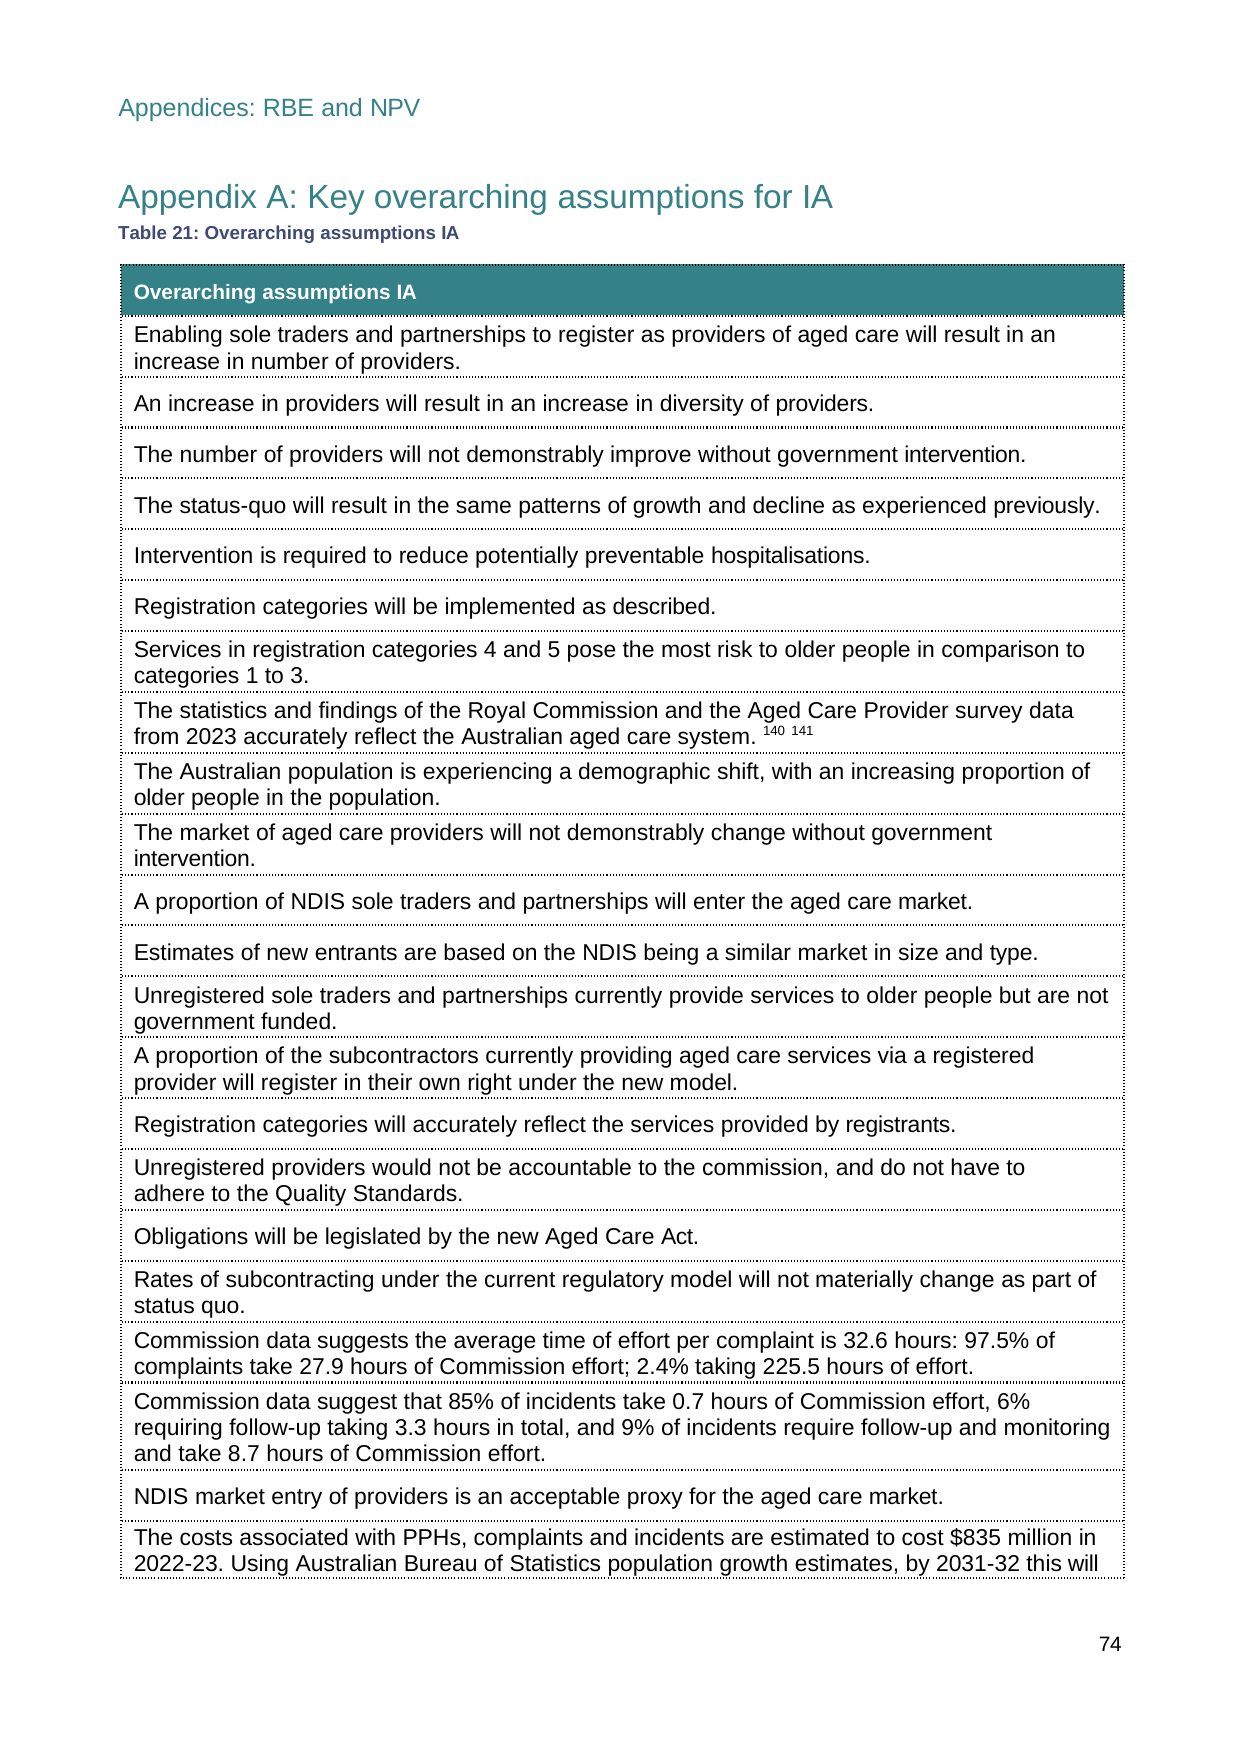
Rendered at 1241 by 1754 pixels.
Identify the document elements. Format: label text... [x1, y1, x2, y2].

text Table 21: Overarching assumptions IA [118, 222, 1140, 243]
table_cell NDIS market entry of providers is an acceptable proxy for the aged care market. [121, 1469, 1124, 1520]
table_cell A proportion of the subcontractors currently providing aged care services via a registered provider will register in their own right under the new model. [121, 1036, 1124, 1097]
table_cell Services in registration categories 4 and 5 pose the most risk to older people in comparison to categories 1 to 3. [121, 630, 1124, 691]
table_cell An increase in providers will result in an increase in diversity of providers. [121, 376, 1124, 426]
table_cell Intervention is required to reduce potentially preventable hospitalisations. [121, 528, 1124, 579]
table_cell The Australian population is experiencing a demographic shift, with an increasing proportion of older people in the population. [121, 752, 1124, 813]
table_cell Registration categories will be implemented as described. [121, 579, 1124, 629]
table_cell The number of providers will not demonstrably improve without government intervention. [121, 426, 1124, 477]
table_header Overarching assumptions IA [121, 264, 1124, 315]
table_cell The statistics and findings of the Royal Commission and the Aged Care Provider survey data from 2023 accurately reflect the Australian aged care system. 140 141 [121, 691, 1124, 752]
table_cell Unregistered providers would not be accountable to the commission, and do not have to adhere to the Quality Standards. [121, 1148, 1124, 1209]
table_cell Unregistered sole traders and partnerships currently provide services to older people but are not government funded. [121, 975, 1124, 1036]
table_cell A proportion of NDIS sole traders and partnerships will enter the aged care market. [121, 874, 1124, 924]
table_cell Estimates of new entrants are based on the NDIS being a similar market in size and type. [121, 924, 1124, 975]
table_cell The status-quo will result in the same patterns of growth and decline as experienced previously. [121, 477, 1124, 528]
table_cell The market of aged care providers will not demonstrably change without government intervention. [121, 813, 1124, 873]
subtitle Appendix A: Key overarching assumptions for IA [118, 177, 1140, 215]
table_cell Registration categories will accurately reflect the services provided by registrants. [121, 1097, 1124, 1148]
table_cell The costs associated with PPHs, complaints and incidents are estimated to cost $835 million in 2022-23. Using Australian Bureau of Statistics population growth estimates, by 2031-32 this will [121, 1520, 1124, 1577]
table_cell Rates of subcontracting under the current regulatory model will not materially change as part of status quo. [121, 1260, 1124, 1321]
table_cell Obligations will be legislated by the new Aged Care Act. [121, 1209, 1124, 1259]
table_cell Enabling sole traders and partnerships to register as providers of aged care will result in an increase in number of providers. [121, 315, 1124, 376]
table_cell Commission data suggests the average time of effort per complaint is 32.6 hours: 97.5% of complaints take 27.9 hours of Commission effort; 2.4% taking 225.5 hours of effort. [121, 1321, 1124, 1381]
table_cell Commission data suggest that 85% of incidents take 0.7 hours of Commission effort, 6% requiring follow-up taking 3.3 hours in total, and 9% of incidents require follow-up and monitoring and take 8.7 hours of Commission effort. [121, 1381, 1124, 1469]
